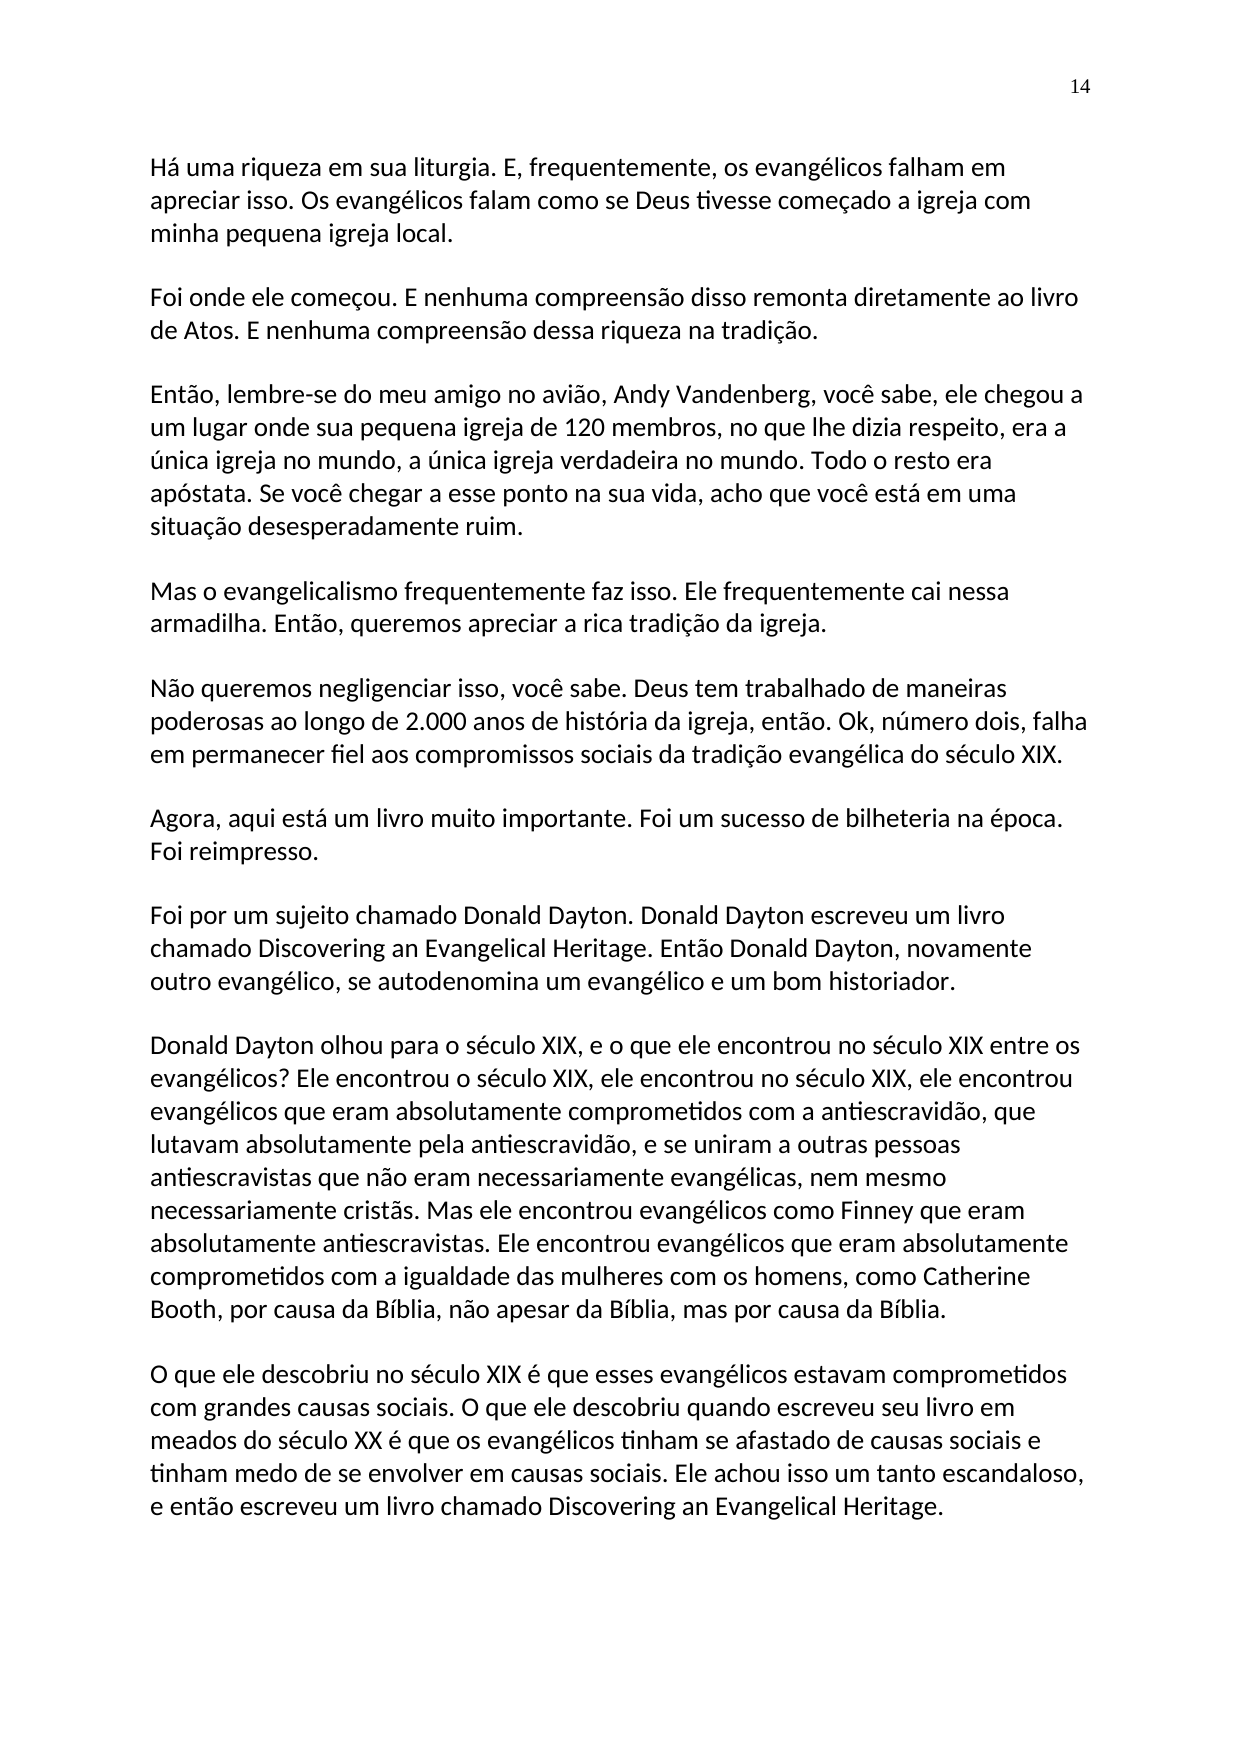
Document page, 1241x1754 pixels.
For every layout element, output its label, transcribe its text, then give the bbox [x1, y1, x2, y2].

text Mas o evangelicalismo frequentemente faz isso. Ele frequentemente cai nessa armadilha. Então, queremos apreciar a rica tradição da igreja. [150, 574, 1090, 640]
text Então, lembre-se do meu amigo no avião, Andy Vandenberg, você sabe, ele chegou a um lugar onde sua pequena igreja de 120 membros, no que lhe dizia respeito, era a única igreja no mundo, a única igreja verdadeira no mundo. Todo o resto era apóstata. Se você chegar a esse ponto na sua vida, acho que você está em uma situação desesperadamente ruim. [150, 377, 1090, 542]
text O que ele descobriu no século XIX é que esses evangélicos estavam comprometidos com grandes causas sociais. O que ele descobriu quando escreveu seu livro em meados do século XX é que os evangélicos tinham se afastado de causas sociais e tinham medo de se envolver em causas sociais. Ele achou isso um tanto escandaloso, e então escreveu um livro chamado Discovering an Evangelical Heritage. [150, 1357, 1090, 1522]
text Foi onde ele começou. E nenhuma compreensão disso remonta diretamente ao livro de Atos. E nenhuma compreensão dessa riqueza na tradição. [150, 280, 1090, 346]
text Há uma riqueza em sua liturgia. E, frequentemente, os evangélicos falham em apreciar isso. Os evangélicos falam como se Deus tivesse começado a igreja com minha pequena igreja local. [150, 150, 1090, 249]
text Não queremos negligenciar isso, você sabe. Deus tem trabalhado de maneiras poderosas ao longo de 2.000 anos de história da igreja, então. Ok, número dois, falha em permanecer fiel aos compromissos sociais da tradição evangélica do século XIX. [150, 671, 1090, 770]
text Foi por um sujeito chamado Donald Dayton. Donald Dayton escreveu um livro chamado Discovering an Evangelical Heritage. Então Donald Dayton, novamente outro evangélico, se autodenomina um evangélico e um bom historiador. [150, 898, 1090, 997]
text Agora, aqui está um livro muito importante. Foi um sucesso de bilheteria na época. Foi reimpresso. [150, 801, 1090, 867]
text Donald Dayton olhou para o século XIX, e o que ele encontrou no século XIX entre os evangélicos? Ele encontrou o século XIX, ele encontrou no século XIX, ele encontrou evangélicos que eram absolutamente comprometidos com a antiescravidão, que lutavam absolutamente pela antiescravidão, e se uniram a outras pessoas antiescravistas que não eram necessariamente evangélicas, nem mesmo necessariamente cristãs. Mas ele encontrou evangélicos como Finney que eram absolutamente antiescravistas. Ele encontrou evangélicos que eram absolutamente comprometidos com a igualdade das mulheres com os homens, como Catherine Booth, por causa da Bíblia, não apesar da Bíblia, mas por causa da Bíblia. [150, 1028, 1090, 1326]
